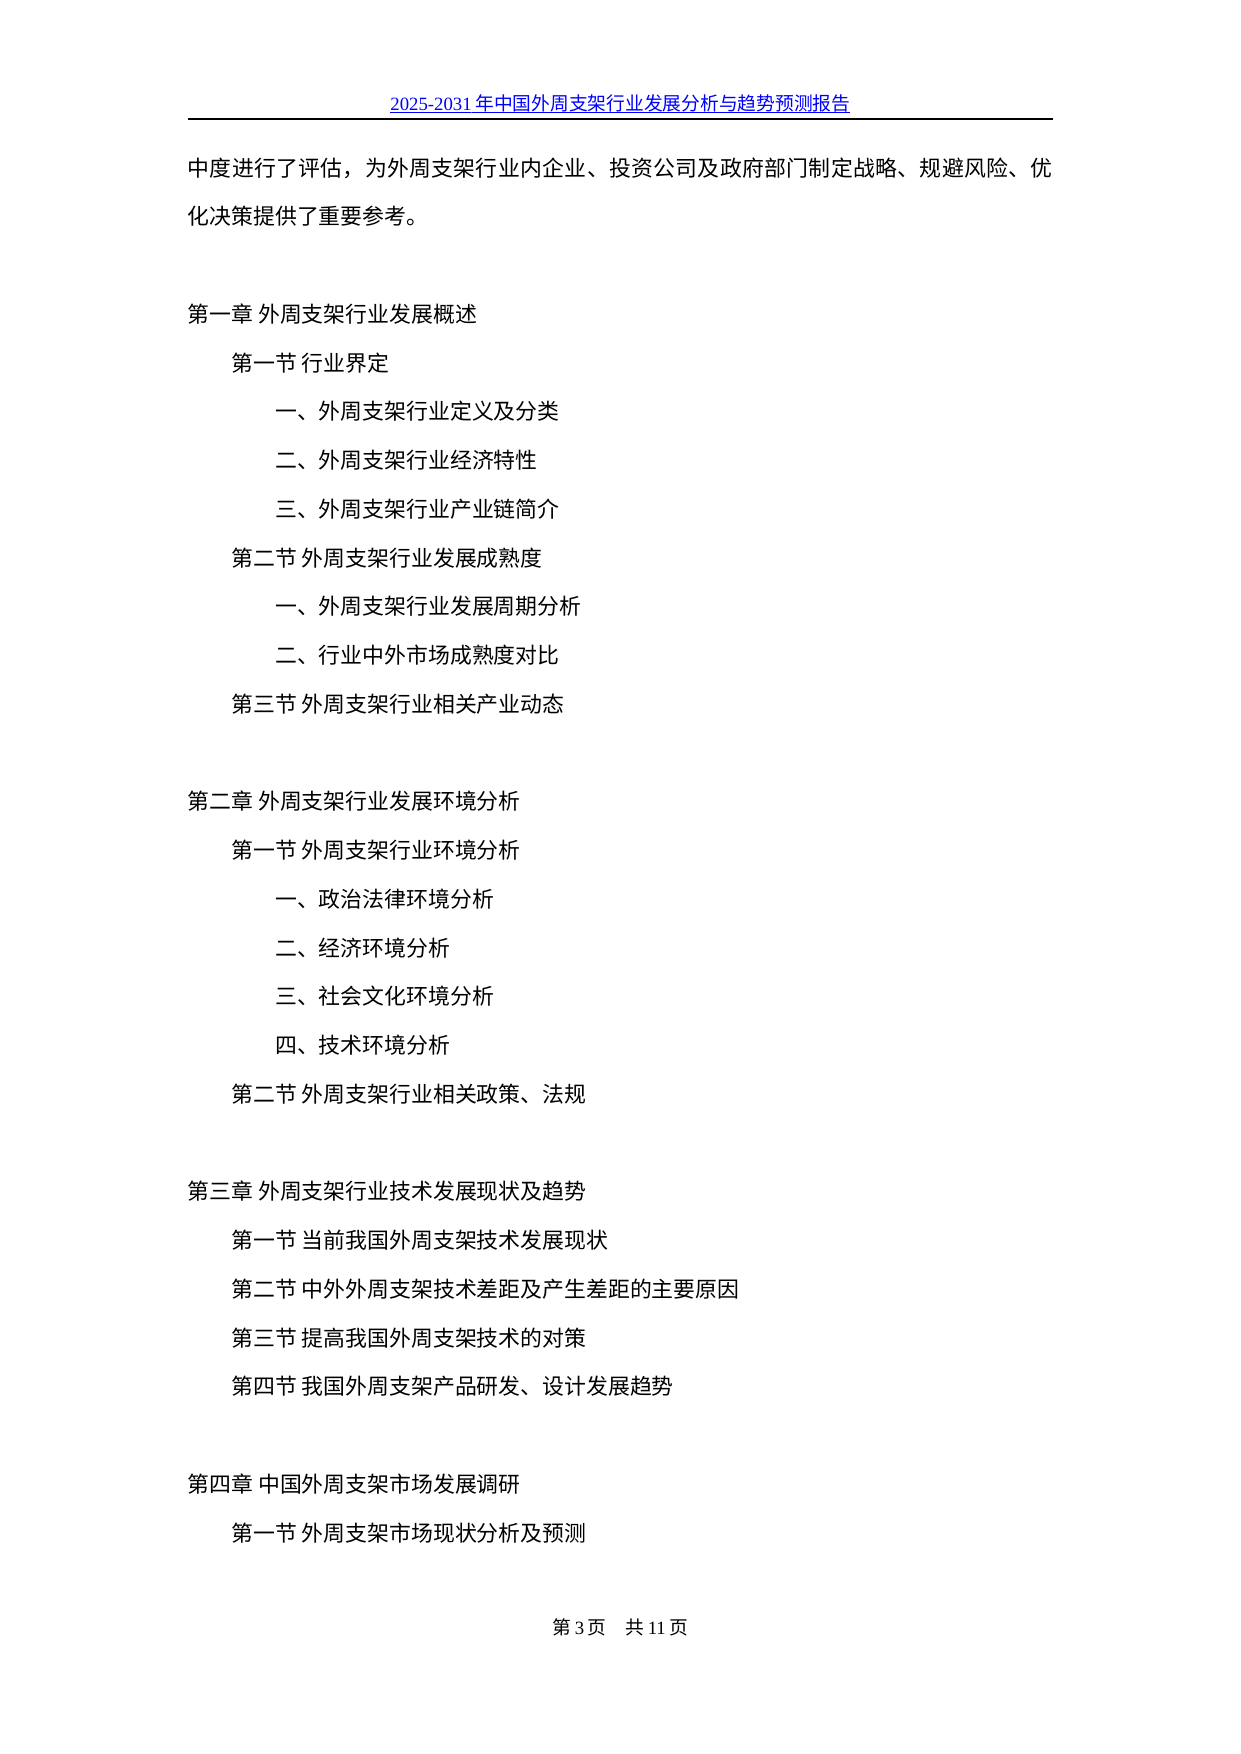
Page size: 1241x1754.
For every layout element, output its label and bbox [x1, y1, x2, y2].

text [187, 150, 1053, 1548]
